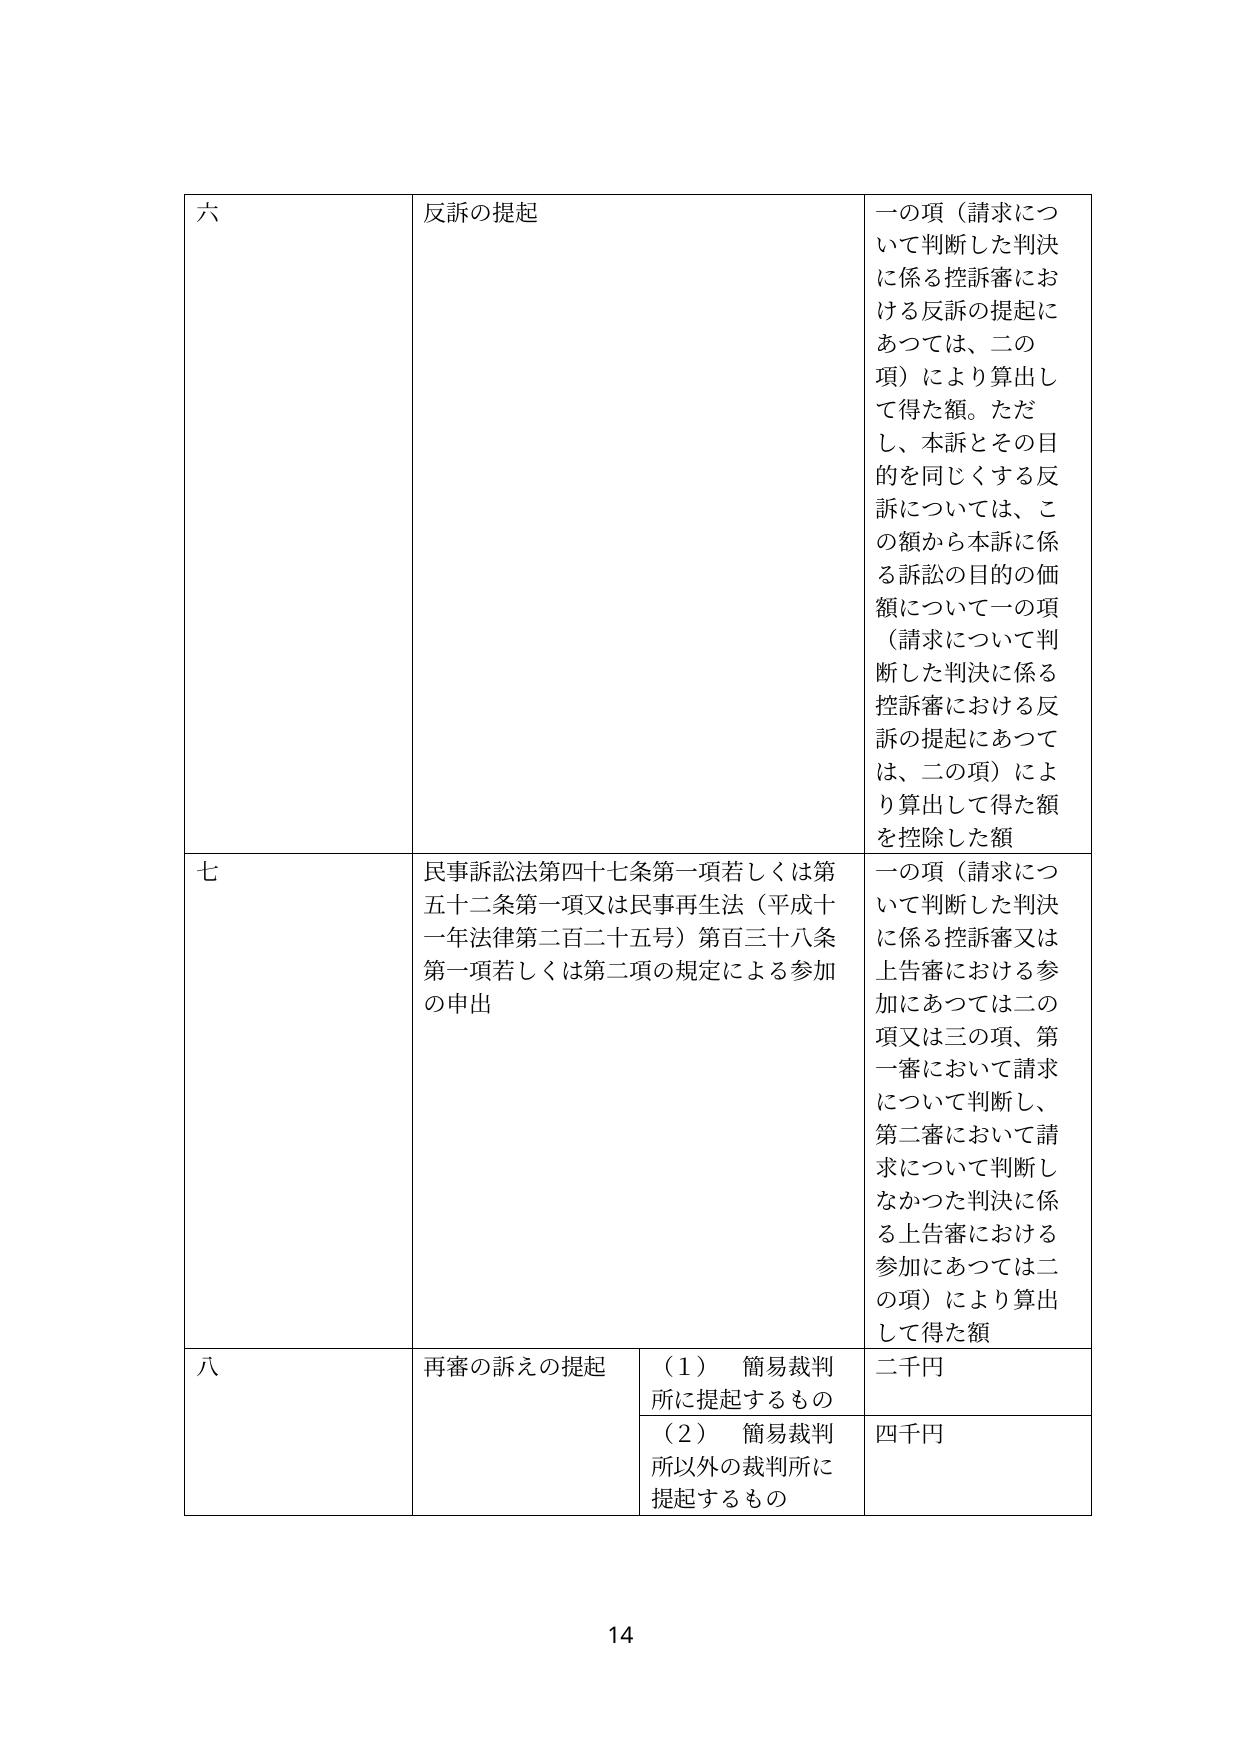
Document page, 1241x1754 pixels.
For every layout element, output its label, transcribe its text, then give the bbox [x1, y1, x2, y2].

table_cell [413, 1415, 639, 1514]
table_cell 民事訴訟法第四十七条第一項若しくは第五十二条第一項又は民事再生法（平成十一年法律第二百二十五号）第百三十八条第一項若しくは第二項の規定による参加の申出 [413, 854, 864, 1348]
table_cell 八 [185, 1349, 412, 1415]
table_cell 反訴の提起 [413, 195, 864, 853]
table_cell （１） 簡易裁判所に提起するもの [640, 1349, 864, 1415]
table_cell 二千円 [865, 1349, 1091, 1415]
table_cell 一の項（請求について判断した判決に係る控訴審における反訴の提起にあつては、二の項）により算出して得た額。ただし、本訴とその目的を同じくする反訴については、この額から本訴に係る訴訟の目的の価額について一の項（請求について判断した判決に係る控訴審における反訴の提起にあつては、二の項）により算出して得た額を控除した額 [865, 195, 1091, 853]
table_cell 再審の訴えの提起 [413, 1349, 639, 1415]
table_cell 六 [185, 195, 412, 853]
table_cell [185, 1415, 412, 1514]
table_cell 七 [185, 854, 412, 1348]
table_cell 四千円 [865, 1416, 1091, 1514]
table_cell 一の項（請求について判断した判決に係る控訴審又は上告審における参加にあつては二の項又は三の項、第一審において請求について判断し、第二審において請求について判断しなかつた判決に係る上告審における参加にあつては二の項）により算出して得た額 [865, 854, 1091, 1348]
table_cell （２） 簡易裁判所以外の裁判所に提起するもの [640, 1416, 864, 1514]
